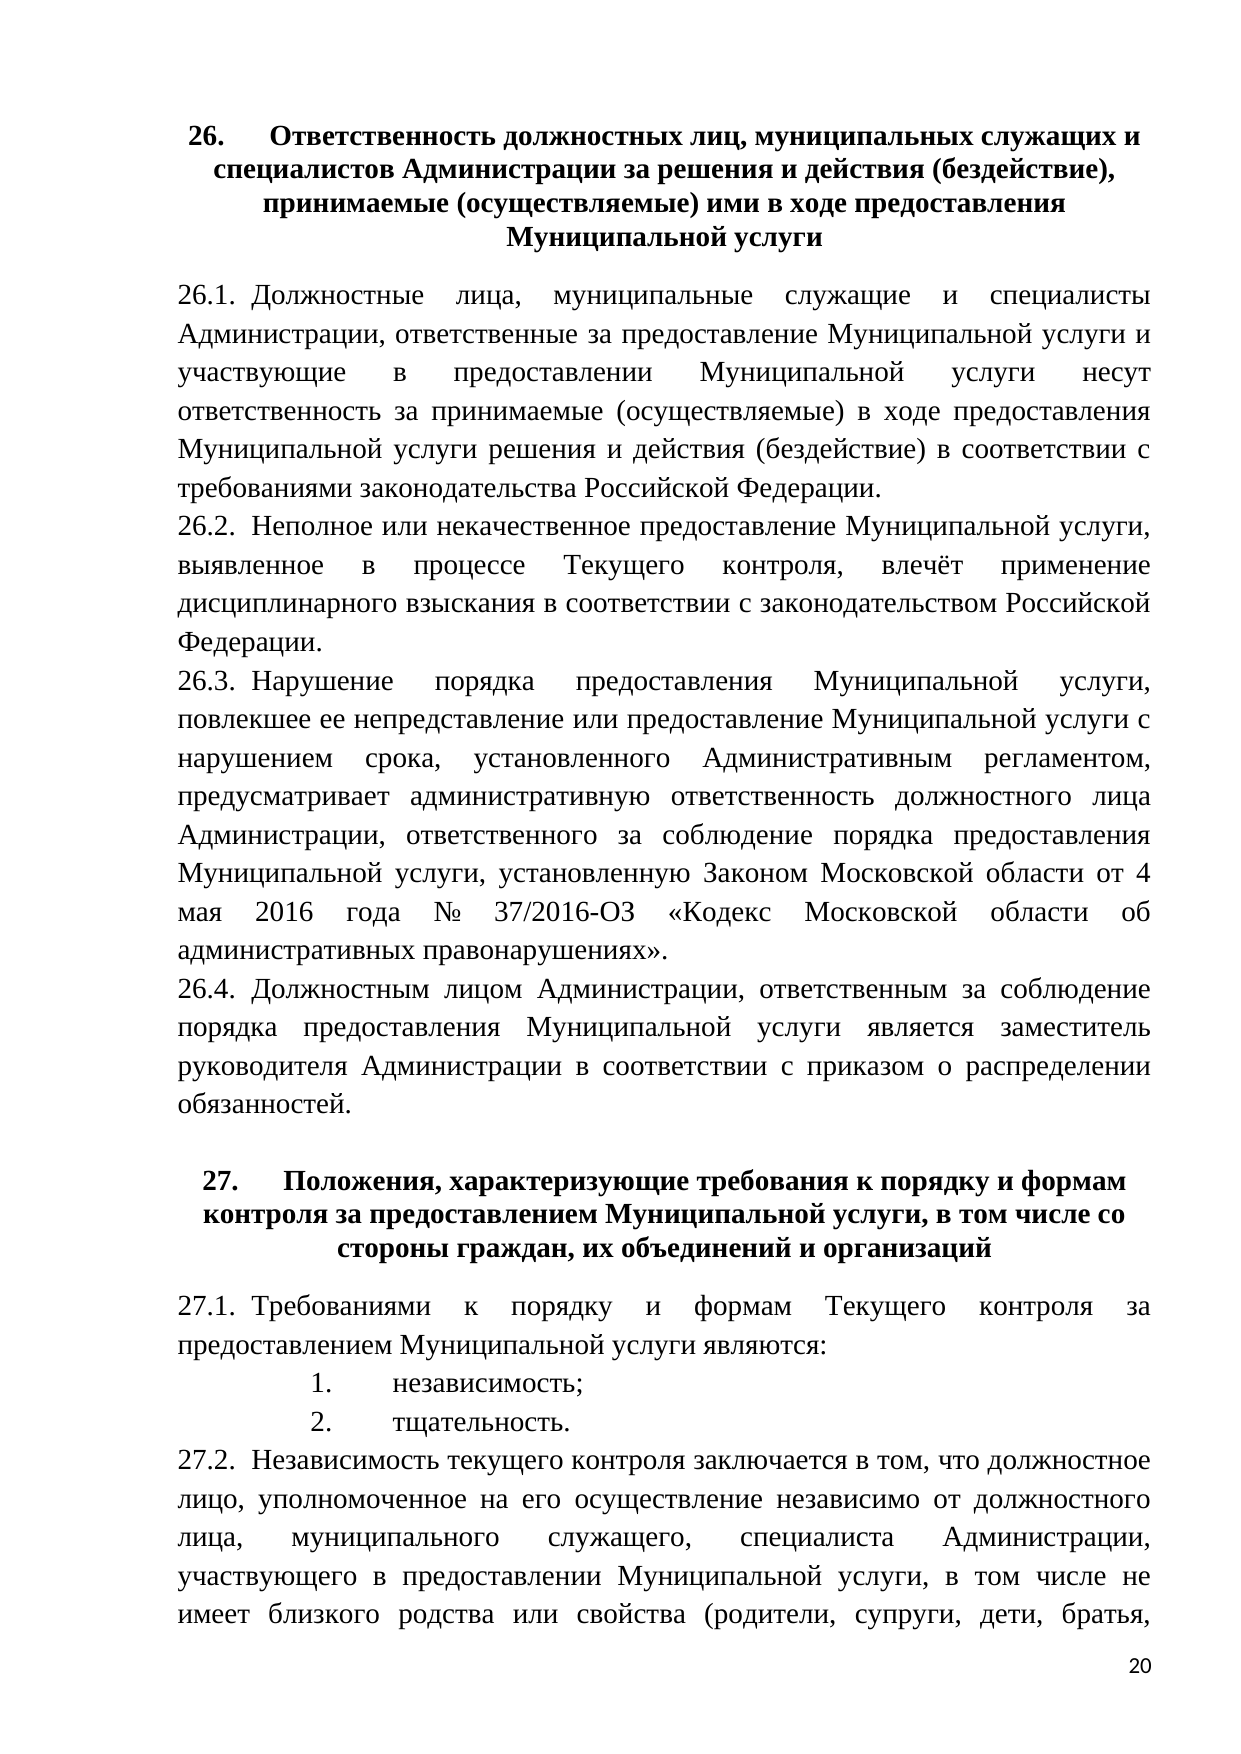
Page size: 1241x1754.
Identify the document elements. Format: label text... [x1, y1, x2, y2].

text Ответственность должностных лиц, муниципальных служащих и специалистов Администрации за решения и действия (бездействие), принимаемые (осуществляемые) ими в ходе предоставления Муниципальной услуги [177, 118, 1152, 252]
text Нарушение порядка предоставления Муниципальной услуги, повлекшее ее непредставление или предоставление Муниципальной услуги с нарушением срока, установленного Административным регламентом, предусматривает административную ответственность должностного лица Администрации, ответственного за соблюдение порядка предоставления Муниципальной услуги, установленную Законом Московской области от 4 мая 2016 года № 37/2016-ОЗ «Кодекс Московской области об административных правонарушениях». [177, 663, 1152, 966]
text Должностные лица, муниципальные служащие и специалисты Администрации, ответственные за предоставление Муниципальной услуги и участвующие в предоставлении Муниципальной услуги несут ответственность за принимаемые (осуществляемые) в ходе предоставления Муниципальной услуги решения и действия (бездействие) в соответствии с требованиями законодательства Российской Федерации. [177, 277, 1152, 503]
text Должностным лицом Администрации, ответственным за соблюдение порядка предоставления Муниципальной услуги является заместитель руководителя Администрации в соответствии с приказом о распределении обязанностей. [177, 971, 1152, 1120]
text Требованиями к порядку и формам Текущего контроля за предоставлением Муниципальной услуги являются: [177, 1288, 1152, 1360]
list независимость; [310, 1365, 1152, 1399]
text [177, 1442, 1152, 1630]
text Неполное или некачественное предоставление Муниципальной услуги, выявленное в процессе Текущего контроля, влечёт применение дисциплинарного взыскания в соответствии с законодательством Российской Федерации. [177, 508, 1152, 658]
text Положения, характеризующие требования к порядку и формам контроля за предоставлением Муниципальной услуги, в том числе со стороны граждан, их объединений и организаций [177, 1163, 1152, 1263]
list тщательность. [310, 1404, 1152, 1437]
